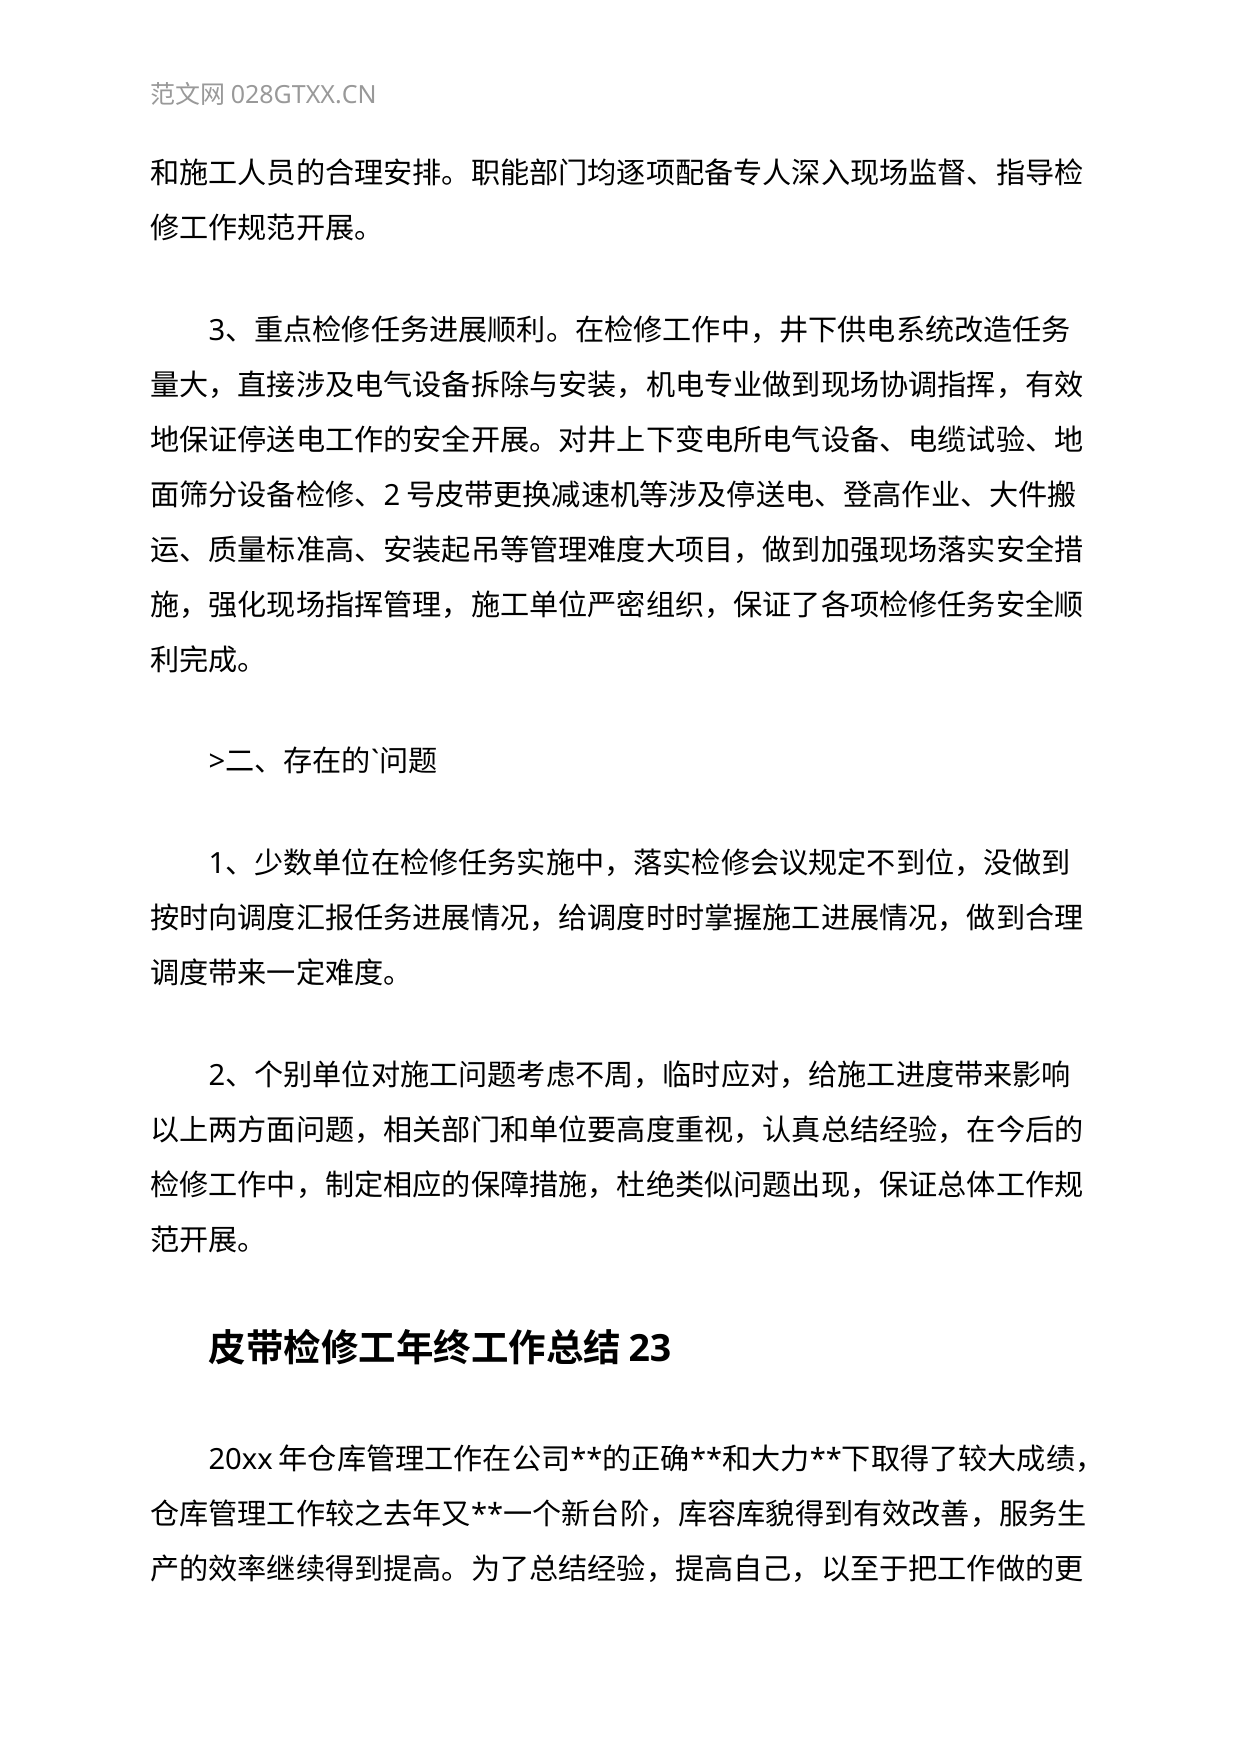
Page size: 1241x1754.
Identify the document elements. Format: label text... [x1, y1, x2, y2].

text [150, 1436, 1090, 1588]
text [150, 150, 1090, 247]
text >二、存在的`问题 [150, 738, 1090, 780]
text 2、个别单位对施工问题考虑不周，临时应对，给施工进度带来影响以上两方面问题，相关部门和单位要高度重视，认真总结经验，在今后的检修工作中，制定相应的保障措施，杜绝类似问题出现，保证总体工作规范开展。 [150, 1052, 1090, 1259]
text 皮带检修工年终工作总结23 [150, 1318, 1090, 1373]
text 3、重点检修任务进展顺利。在检修工作中，井下供电系统改造任务量大，直接涉及电气设备拆除与安装，机电专业做到现场协调指挥，有效地保证停送电工作的安全开展。对井上下变电所电气设备、电缆试验、地面筛分设备检修、2号皮带更换减速机等涉及停送电、登高作业、大件搬运、质量标准高、安装起吊等管理难度大项目，做到加强现场落实安全措施，强化现场指挥管理，施工单位严密组织，保证了各项检修任务安全顺利完成。 [150, 307, 1090, 678]
text 1、少数单位在检修任务实施中，落实检修会议规定不到位，没做到按时向调度汇报任务进展情况，给调度时时掌握施工进展情况，做到合理调度带来一定难度。 [150, 840, 1090, 992]
